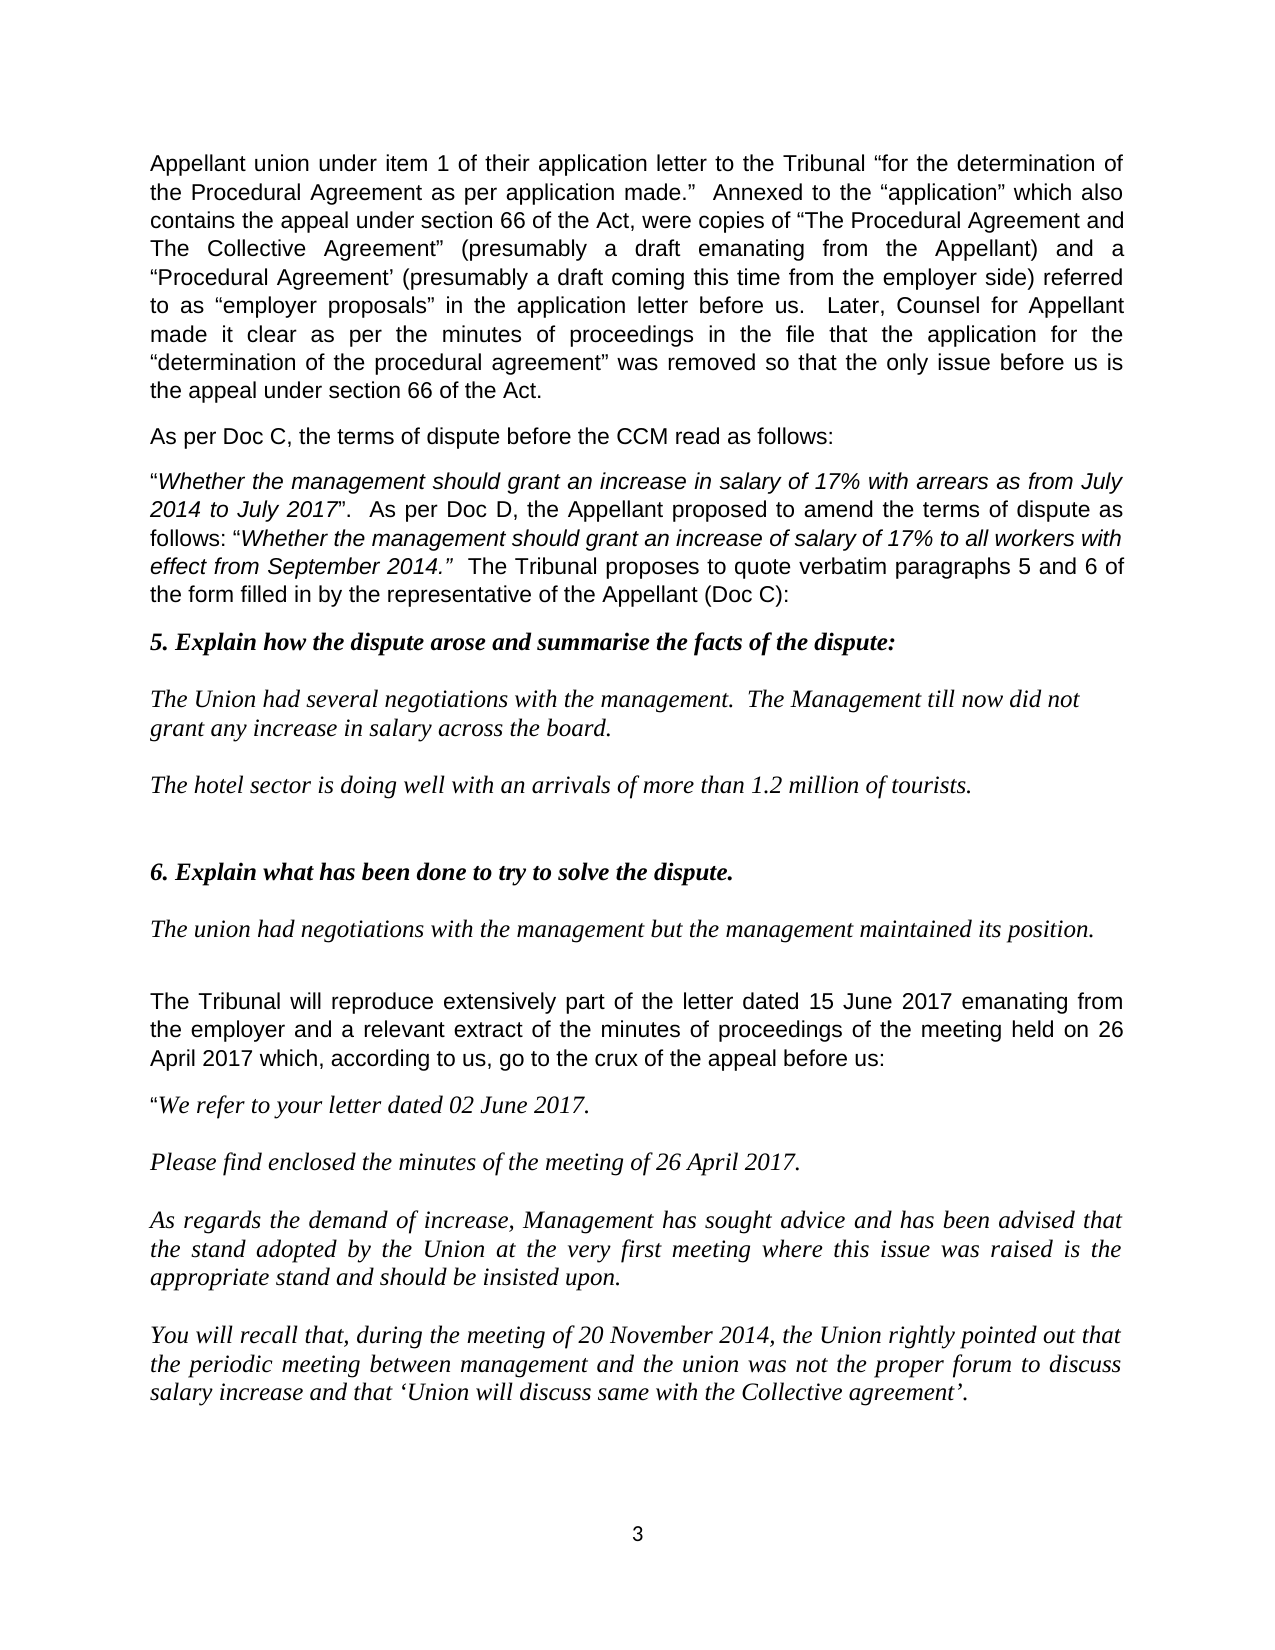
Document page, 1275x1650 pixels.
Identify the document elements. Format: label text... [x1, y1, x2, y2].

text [150, 150, 1125, 404]
text The Tribunal will reproduce extensively part of the letter dated 15 June 2017 emanating from the employer and a relevant extract of the minutes of proceedings of the meeting held on 26 April 2017 which, according to us, go to the crux of the appeal before us: [150, 988, 1125, 1071]
text The hotel sector is doing well with an arrivals of more than 1.2 million of tourists. [150, 770, 1125, 799]
text The Union had several negotiations with the management. The Management till now did not grant any increase in salary across the board. [150, 684, 1125, 742]
text 6. Explain what has been done to try to solve the dispute. [150, 857, 1125, 885]
text You will recall that, during the meeting of 20 November 2014, the Union rightly pointed out that the periodic meeting between management and the union was not the proper forum to discuss salary increase and that ‘Union will discuss same with the Collective agreement’. [150, 1320, 1125, 1406]
text 5. Explain how the dispute arose and summarise the facts of the dispute: [150, 627, 1125, 655]
text As per Doc C, the terms of dispute before the CCM read as follows: [150, 423, 1125, 449]
text As regards the demand of increase, Management has sought advice and has been advised that the stand adopted by the Union at the very first meeting where this issue was raised is the appropriate stand and should be insisted upon. [150, 1205, 1125, 1291]
text “Whether the management should grant an increase in salary of 17% with arrears as from July 2014 to July 2017”. As per Doc D, the Appellant proposed to amend the terms of dispute as follows: “Whether the management should grant an increase of salary of 17% to all workers with effect from September 2014.” The Tribunal proposes to quote verbatim paragraphs 5 and 6 of the form filled in by the representative of the Appellant (Doc C): [150, 468, 1125, 608]
text The union had negotiations with the management but the management maintained its position. [150, 914, 1125, 943]
text “We refer to your letter dated 02 June 2017. [150, 1090, 1125, 1119]
text Please find enclosed the minutes of the meeting of 26 April 2017. [150, 1147, 1125, 1176]
